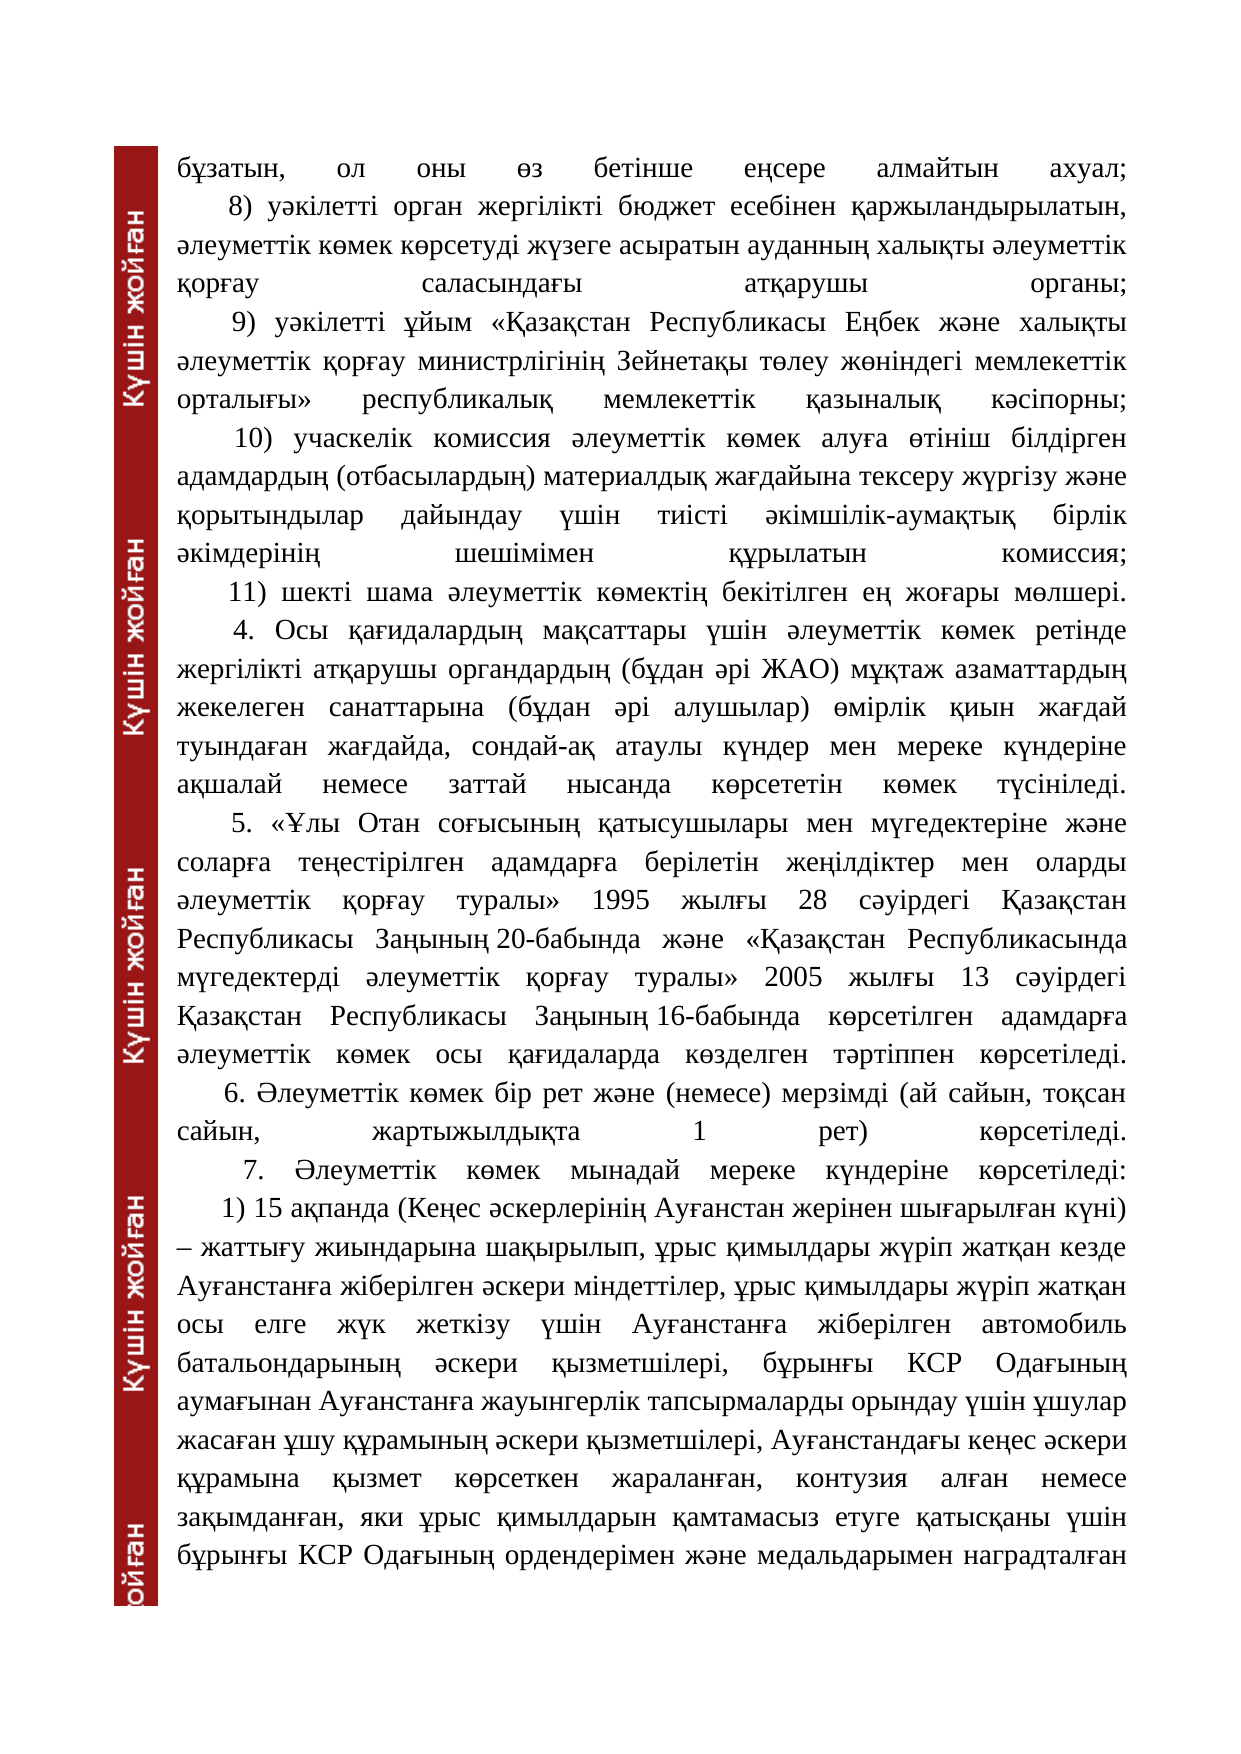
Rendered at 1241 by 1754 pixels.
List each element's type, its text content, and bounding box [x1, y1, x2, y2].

picture [114, 1571, 158, 1606]
picture [114, 146, 158, 150]
